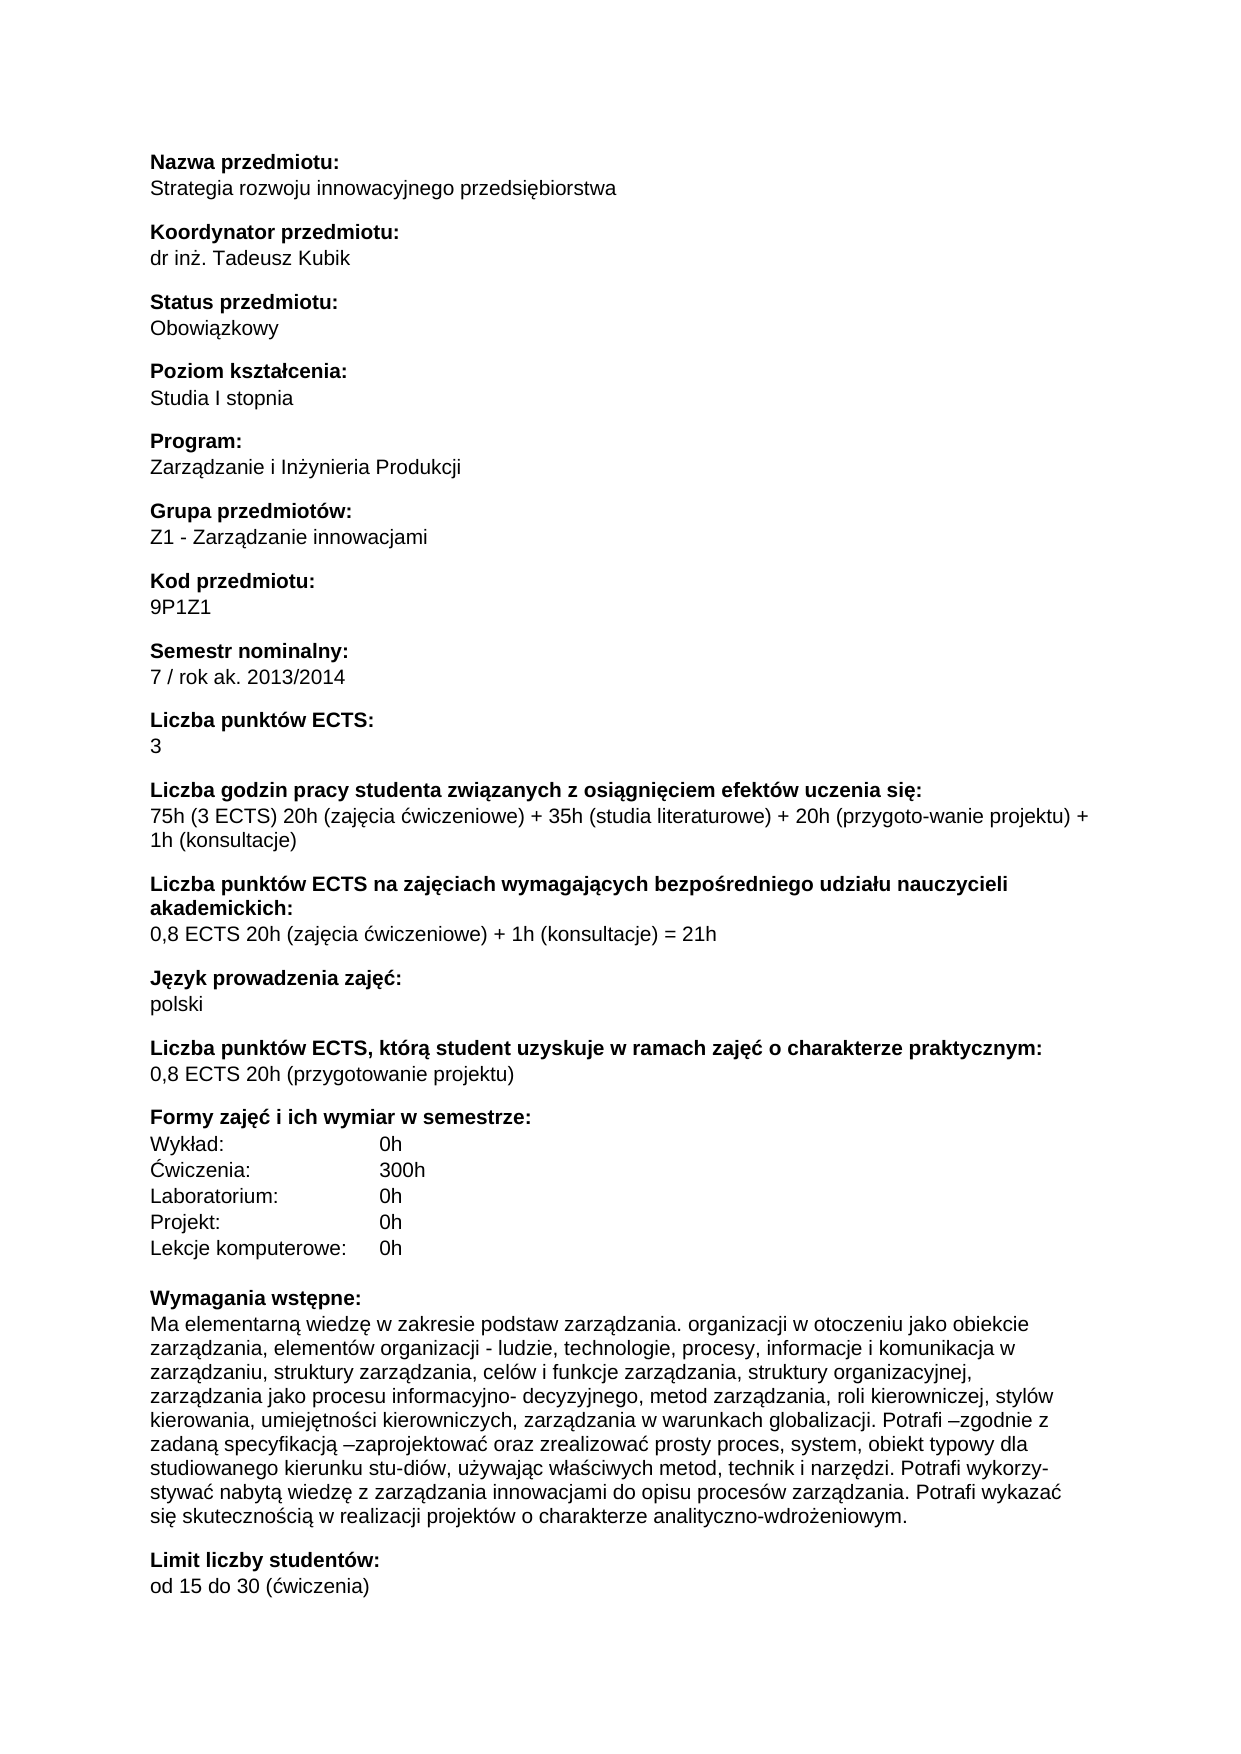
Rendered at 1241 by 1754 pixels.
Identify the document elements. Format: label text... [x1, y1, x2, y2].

text 75h (3 ECTS) 20h (zajęcia ćwiczeniowe) + 35h (studia literaturowe) + 20h (przygoto-wanie projektu) + 1h (konsultacje) [150, 804, 1090, 852]
text Semestr nominalny: [150, 638, 1090, 662]
text 7 / rok ak. 2013/2014 [150, 664, 1090, 688]
text Poziom kształcenia: [150, 359, 1090, 383]
text Status przedmiotu: [150, 289, 1090, 313]
table_cell Lekcje komputerowe: [140, 1236, 367, 1260]
table_cell 0h [369, 1234, 597, 1260]
text 3 [150, 734, 1090, 758]
text od 15 do 30 (ćwiczenia) [150, 1573, 1090, 1597]
table_cell Projekt: [140, 1210, 367, 1234]
text Liczba punktów ECTS: [150, 708, 1090, 732]
text 0,8 ECTS 20h (przygotowanie projektu) [150, 1061, 1090, 1085]
text Liczba punktów ECTS na zajęciach wymagających bezpośredniego udziału nauczycieli akademickich: [150, 872, 1090, 920]
table_cell 300h [369, 1156, 597, 1182]
text Koordynator przedmiotu: [150, 220, 1090, 244]
text Limit liczby studentów: [150, 1547, 1090, 1571]
text Studia I stopnia [150, 385, 1090, 409]
table_header Wykład: [140, 1132, 367, 1156]
table_header 0h [369, 1132, 597, 1156]
text Grupa przedmiotów: [150, 499, 1090, 523]
text Strategia rozwoju innowacyjnego przedsiębiorstwa [150, 176, 1090, 200]
text Formy zajęć i ich wymiar w semestrze: [150, 1105, 1090, 1129]
text 0,8 ECTS 20h (zajęcia ćwiczeniowe) + 1h (konsultacje) = 21h [150, 922, 1090, 946]
table_cell 0h [369, 1208, 597, 1234]
table_cell Laboratorium: [140, 1184, 367, 1208]
text Język prowadzenia zajęć: [150, 966, 1090, 989]
table_cell Ćwiczenia: [140, 1158, 367, 1182]
text Program: [150, 429, 1090, 453]
text Z1 - Zarządzanie innowacjami [150, 525, 1090, 549]
text 9P1Z1 [150, 595, 1090, 619]
text Kod przedmiotu: [150, 569, 1090, 593]
text Ma elementarną wiedzę w zakresie podstaw zarządzania. organizacji w otoczeniu jako obiekcie zarządzania, elementów organizacji - ludzie, technologie, procesy, informacje i komunikacja w zarządzaniu, struktury zarządzania, celów i funkcje zarządzania, struktury organizacyjnej, zarządzania jako procesu informacyjno- decyzyjnego, metod zarządzania, roli kierowniczej, stylów kierowania, umiejętności kierowniczych, zarządzania w warunkach globalizacji. Potrafi –zgodnie z zadaną specyfikacją –zaprojektować oraz zrealizować prosty proces, system, obiekt typowy dla studiowanego kierunku stu-diów, używając właściwych metod, technik i narzędzi. Potrafi wykorzy-stywać nabytą wiedzę z zarządzania innowacjami do opisu procesów zarządzania. Potrafi wykazać się skutecznością w realizacji projektów o charakterze analityczno-wdrożeniowym. [150, 1312, 1090, 1528]
text Obowiązkowy [150, 316, 1090, 339]
text Zarządzanie i Inżynieria Produkcji [150, 455, 1090, 479]
text polski [150, 992, 1090, 1016]
text Nazwa przedmiotu: [150, 150, 1090, 174]
text Wymagania wstępne: [150, 1286, 1090, 1310]
text dr inż. Tadeusz Kubik [150, 246, 1090, 270]
table_cell 0h [369, 1182, 597, 1208]
text Liczba godzin pracy studenta związanych z osiągnięciem efektów uczenia się: [150, 778, 1090, 802]
text Liczba punktów ECTS, którą student uzyskuje w ramach zajęć o charakterze praktycznym: [150, 1035, 1090, 1059]
